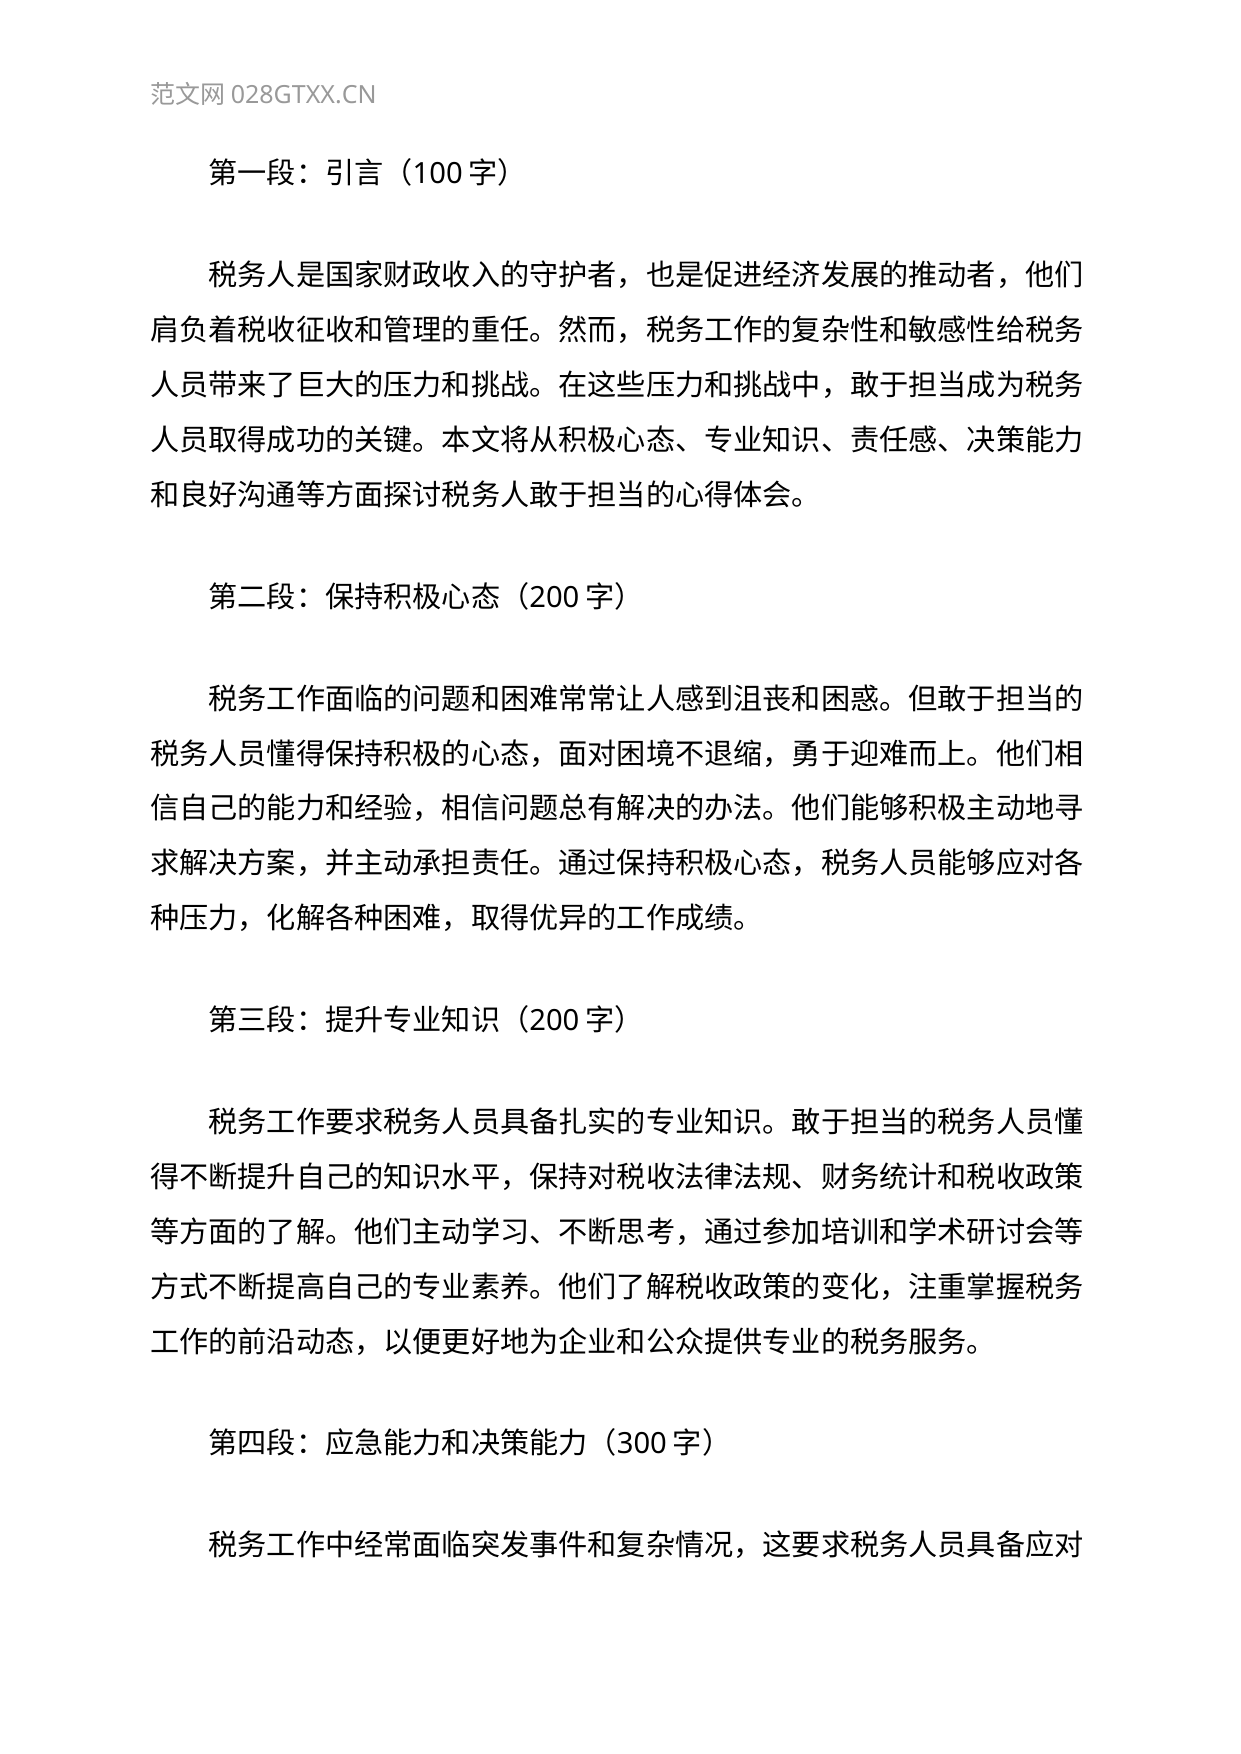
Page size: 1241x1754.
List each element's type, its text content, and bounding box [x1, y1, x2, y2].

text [150, 1522, 1090, 1564]
text 第二段：保持积极心态（200字） [150, 573, 1090, 616]
text 第四段：应急能力和决策能力（300字） [150, 1420, 1090, 1462]
text 税务工作要求税务人员具备扎实的专业知识。敢于担当的税务人员懂得不断提升自己的知识水平，保持对税收法律法规、财务统计和税收政策等方面的了解。他们主动学习、不断思考，通过参加培训和学术研讨会等方式不断提高自己的专业素养。他们了解税收政策的变化，注重掌握税务工作的前沿动态，以便更好地为企业和公众提供专业的税务服务。 [150, 1099, 1090, 1361]
text 第一段：引言（100字） [150, 150, 1090, 192]
text 税务人是国家财政收入的守护者，也是促进经济发展的推动者，他们肩负着税收征收和管理的重任。然而，税务工作的复杂性和敏感性给税务人员带来了巨大的压力和挑战。在这些压力和挑战中，敢于担当成为税务人员取得成功的关键。本文将从积极心态、专业知识、责任感、决策能力和良好沟通等方面探讨税务人敢于担当的心得体会。 [150, 252, 1090, 514]
text 税务工作面临的问题和困难常常让人感到沮丧和困惑。但敢于担当的税务人员懂得保持积极的心态，面对困境不退缩，勇于迎难而上。他们相信自己的能力和经验，相信问题总有解决的办法。他们能够积极主动地寻求解决方案，并主动承担责任。通过保持积极心态，税务人员能够应对各种压力，化解各种困难，取得优异的工作成绩。 [150, 675, 1090, 937]
text 第三段：提升专业知识（200字） [150, 997, 1090, 1039]
